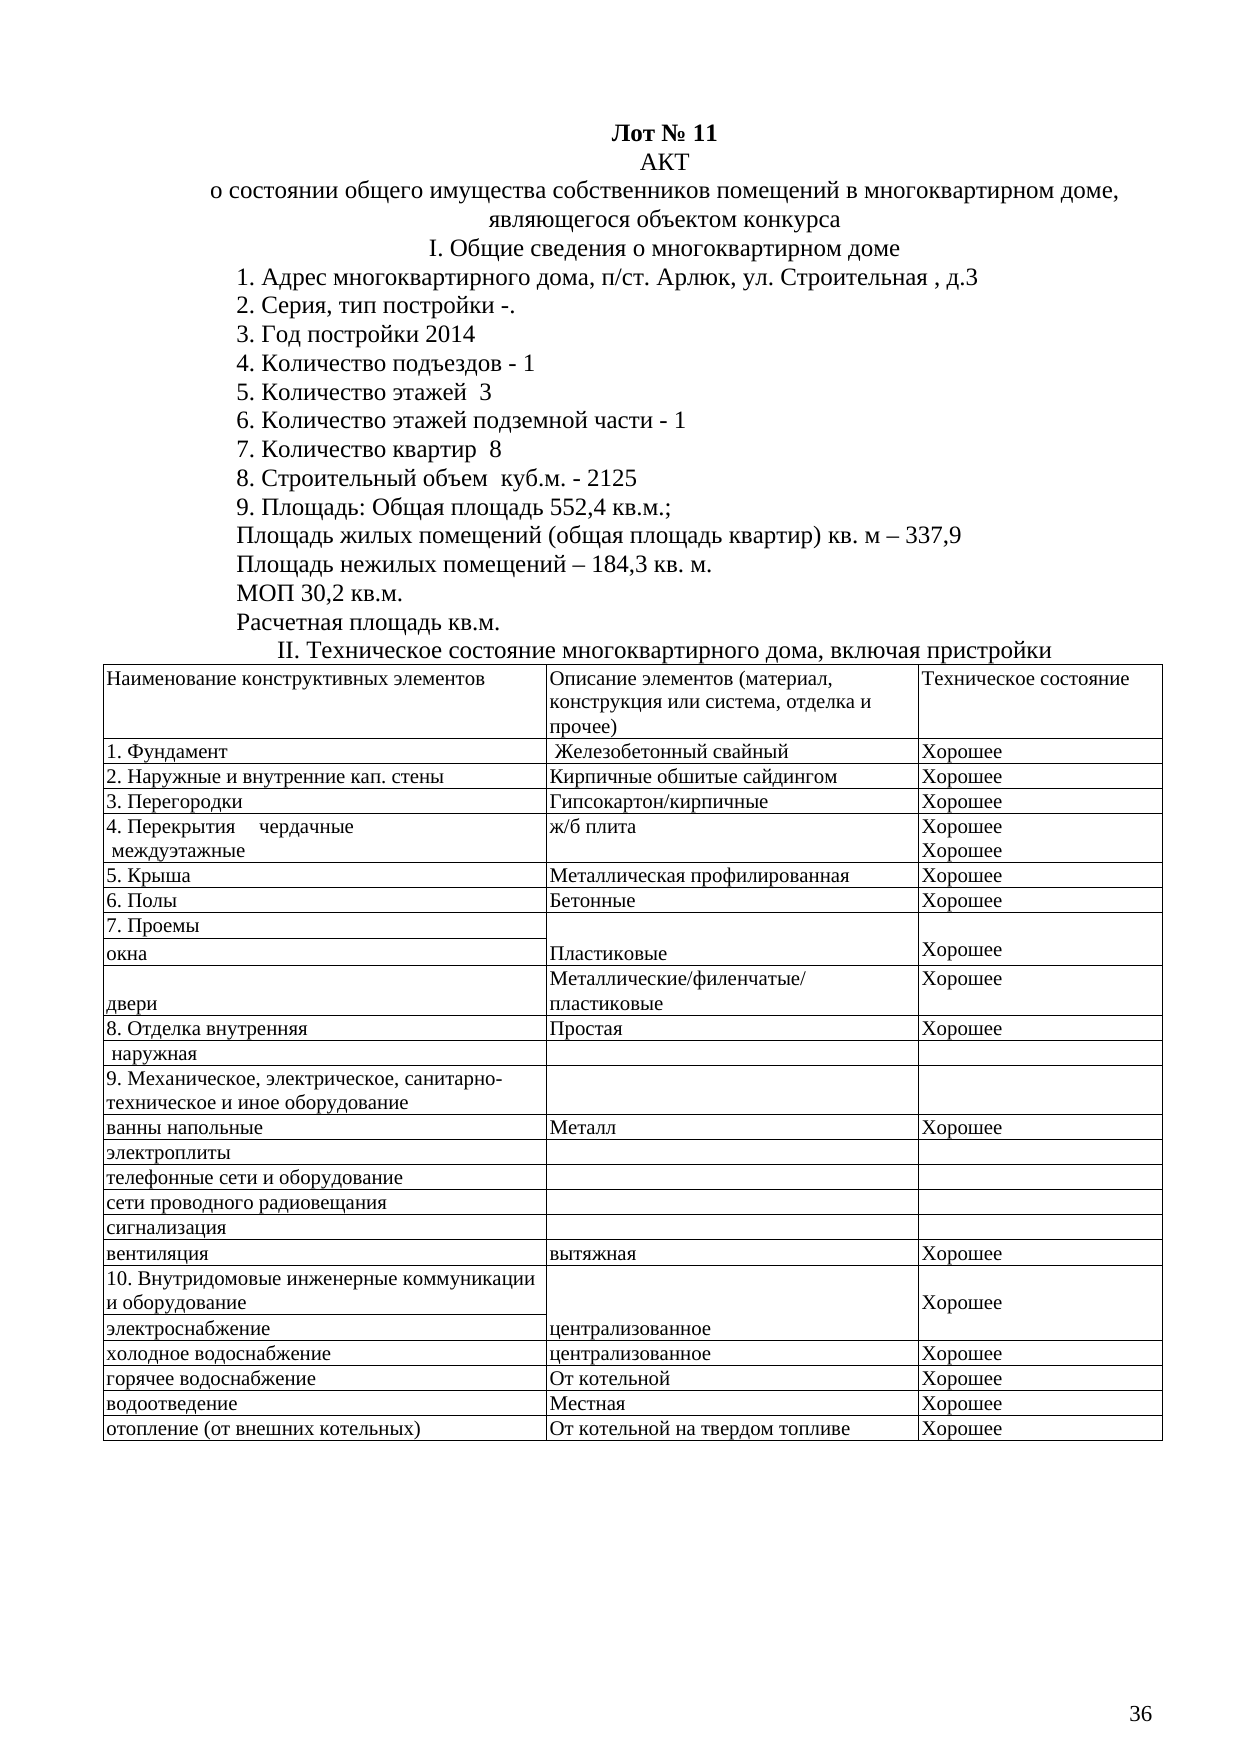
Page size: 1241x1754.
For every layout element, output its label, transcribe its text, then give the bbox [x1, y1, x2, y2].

table_cell Хорошее [919, 1341, 1162, 1365]
table_cell Хорошее [919, 1240, 1162, 1264]
table_cell вытяжная [547, 1240, 918, 1264]
table_cell окна [104, 939, 546, 965]
table_cell горячее водоснабжение [104, 1366, 546, 1390]
table_cell телефонные сети и оборудование [104, 1165, 546, 1189]
table_cell ж/б плита [547, 814, 918, 862]
text МОП 30,2 кв.м. [177, 578, 1152, 607]
table_cell [547, 1215, 918, 1239]
text 4. Количество подъездов - 1 [177, 348, 1152, 377]
text 6. Количество этажей подземной части - 1 [177, 406, 1152, 434]
table_cell [547, 1140, 918, 1164]
text 5. Количество этажей 3 [177, 377, 1152, 406]
table_cell централизованное [547, 1341, 918, 1365]
table_cell [919, 1165, 1162, 1189]
table_cell Простая [547, 1016, 918, 1039]
text 3. Год постройки 2014 [177, 319, 1152, 348]
table_cell 6. Полы [104, 888, 546, 912]
text 1. Адрес многоквартирного дома, п/ст. Арлюк, ул. Строительная , д.3 [177, 262, 1152, 291]
text 9. Площадь: Общая площадь 552,4 кв.м.; [177, 492, 1152, 521]
table_cell От котельной [547, 1366, 918, 1390]
table_header Наименование конструктивных элементов [104, 665, 546, 738]
table_cell вентиляция [104, 1240, 546, 1264]
text I. Общие сведения о многоквартирном доме [177, 233, 1152, 262]
table_cell Хорошее [919, 739, 1162, 763]
table_cell Хорошее [919, 1391, 1162, 1415]
text 7. Количество квартир 8 [177, 434, 1152, 463]
table_cell 8. Отделка внутренняя [104, 1016, 546, 1039]
table_cell Хорошее [919, 1266, 1162, 1340]
table_cell [919, 1190, 1162, 1214]
table_cell Металлическая профилированная [547, 863, 918, 887]
table_cell [547, 1066, 918, 1114]
text Площадь жилых помещений (общая площадь квартир) кв. м – 337,9 [177, 521, 1152, 549]
table_cell 5. Крыша [104, 863, 546, 887]
table_cell холодное водоснабжение [104, 1341, 546, 1365]
table_cell Хорошее [919, 1115, 1162, 1139]
table_cell [547, 1190, 918, 1214]
table_cell Местная [547, 1391, 918, 1415]
table_cell 7. Проемы [104, 913, 546, 937]
text Площадь нежилых помещений – 184,3 кв. м. [177, 549, 1152, 578]
table_cell Гипсокартон/кирпичные [547, 789, 918, 813]
table_cell водоотведение [104, 1391, 546, 1415]
text Лот № 11 [177, 118, 1152, 147]
text 2. Серия, тип постройки -. [177, 291, 1152, 319]
table_header Техническое состояние [919, 665, 1162, 738]
table_cell [919, 1066, 1162, 1114]
table_cell 3. Перегородки [104, 789, 546, 813]
table_header Описание элементов (материал, конструкция или система, отделка и прочее) [547, 665, 918, 738]
table_cell Хорошее [919, 1016, 1162, 1039]
text являющегося объектом конкурса [177, 204, 1152, 233]
table_cell Металл [547, 1115, 918, 1139]
table_cell наружная [104, 1041, 546, 1065]
table_cell [547, 1165, 918, 1189]
table_cell Бетонные [547, 888, 918, 912]
table_cell Пластиковые [547, 913, 918, 965]
table_cell Хорошее [919, 789, 1162, 813]
text II. Техническое состояние многоквартирного дома, включая пристройки [177, 636, 1152, 664]
table_cell междуэтажные [104, 838, 546, 862]
table_cell электроснабжение [104, 1315, 546, 1340]
table_cell [919, 1215, 1162, 1239]
table_cell двери [104, 966, 546, 1014]
table_cell 4. Перекрытия чердачные [104, 814, 546, 838]
table_cell 1. Фундамент [104, 739, 546, 763]
table_cell электроплиты [104, 1140, 546, 1164]
table_cell Хорошее [919, 1366, 1162, 1390]
table_cell ванны напольные [104, 1115, 546, 1139]
table_cell Хорошее [919, 764, 1162, 788]
table_cell [919, 1140, 1162, 1164]
table_cell Хорошее [919, 888, 1162, 912]
table_cell отопление (от внешних котельных) [104, 1416, 546, 1440]
text 8. Строительный объем куб.м. - 2125 [177, 463, 1152, 492]
table_cell 2. Наружные и внутренние кап. стены [104, 764, 546, 788]
text Расчетная площадь кв.м. [177, 607, 1152, 636]
table_cell [919, 1041, 1162, 1065]
table_cell Хорошее [919, 863, 1162, 887]
text о состоянии общего имущества собственников помещений в многоквартирном доме, [177, 176, 1152, 204]
table_cell Хорошее [919, 966, 1162, 1014]
table_cell Хорошее [919, 1416, 1162, 1440]
table_cell 9. Механическое, электрическое, санитарно-техническое и иное оборудование [104, 1066, 546, 1114]
table_cell От котельной на твердом топливе [547, 1416, 918, 1440]
table_cell Хорошее Хорошее [919, 814, 1162, 862]
table_cell 10. Внутридомовые инженерные коммуникации и оборудование [104, 1266, 546, 1314]
table_cell сети проводного радиовещания [104, 1190, 546, 1214]
text АКТ [177, 147, 1152, 176]
table_cell Железобетонный свайный [547, 739, 918, 763]
table_cell [547, 1041, 918, 1065]
table_cell Кирпичные обшитые сайдингом [547, 764, 918, 788]
table_cell централизованное [547, 1266, 918, 1340]
table_cell сигнализация [104, 1215, 546, 1239]
table_cell Хорошее [919, 913, 1162, 965]
table_cell Металлические/филенчатые/пластиковые [547, 966, 918, 1014]
